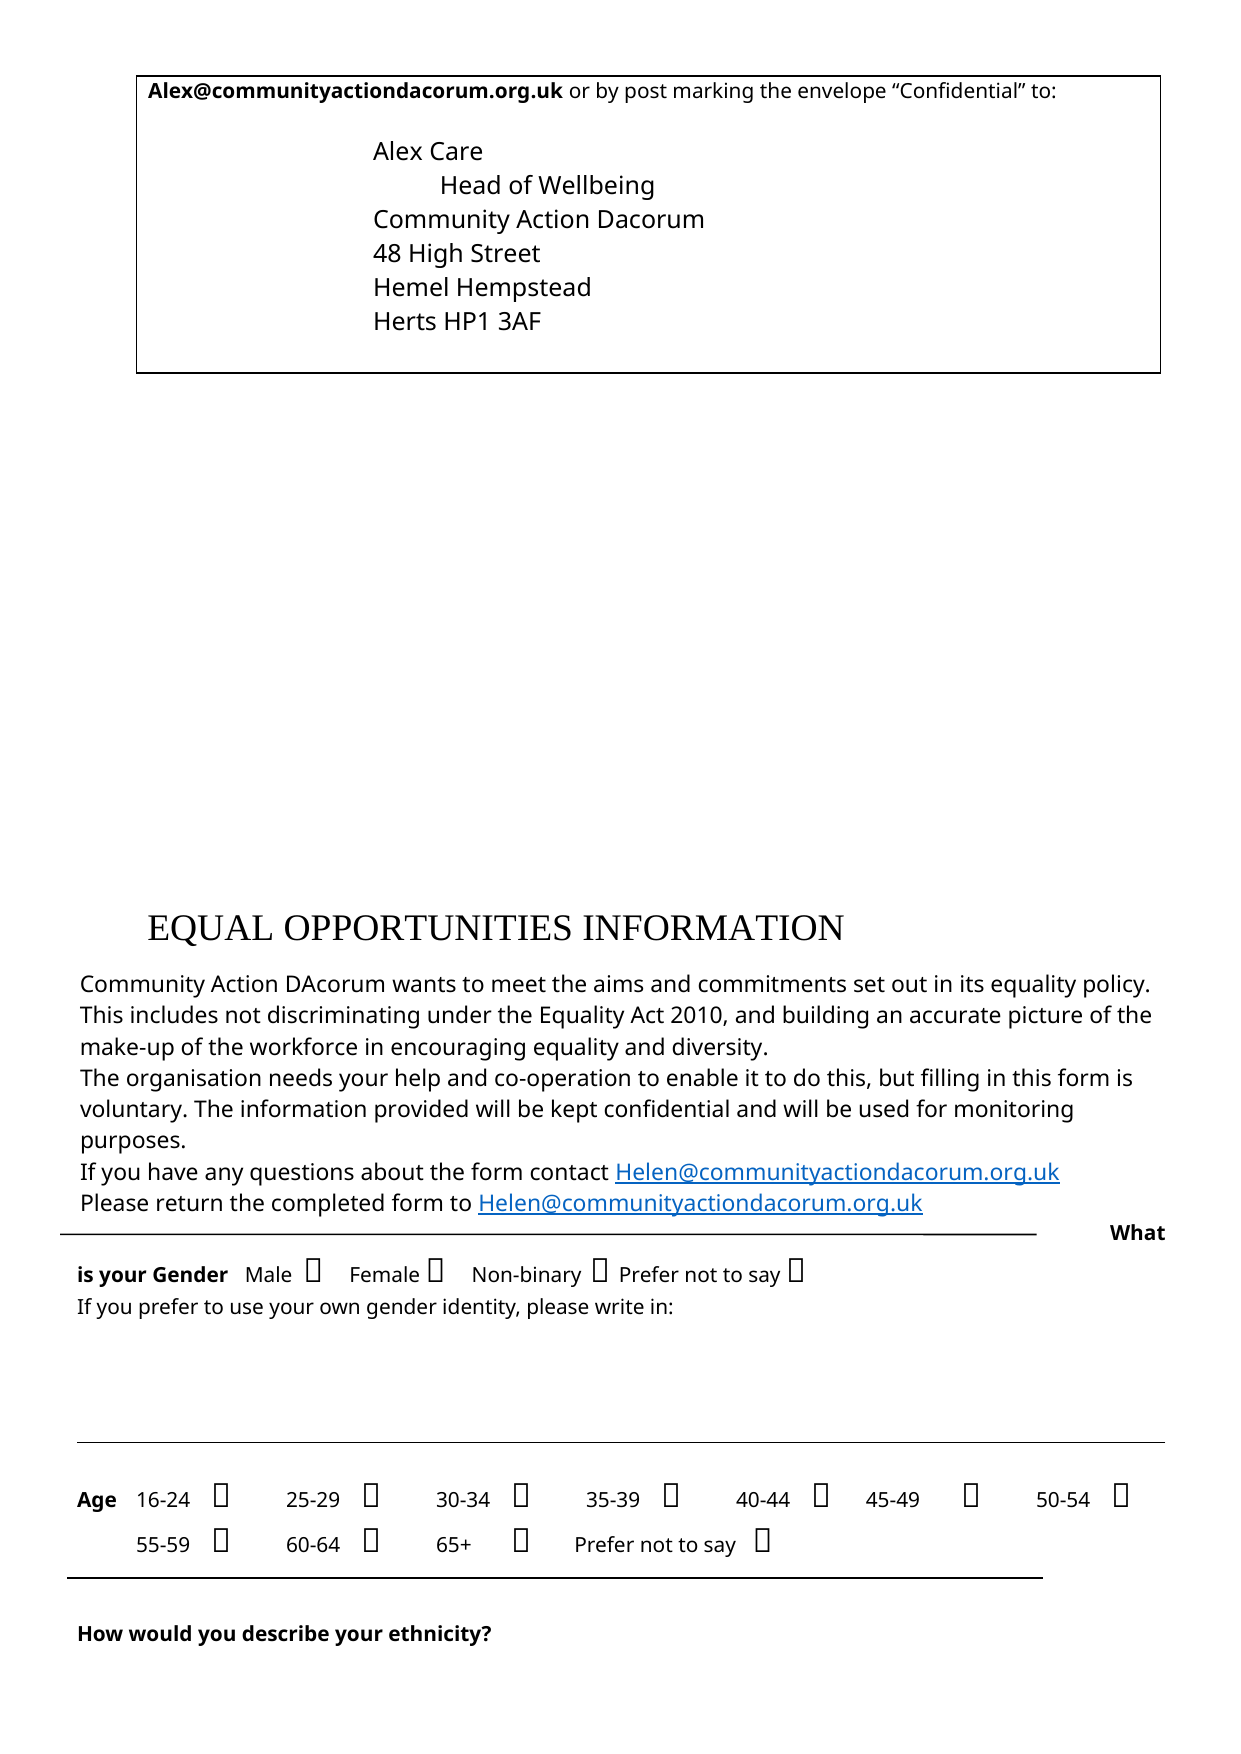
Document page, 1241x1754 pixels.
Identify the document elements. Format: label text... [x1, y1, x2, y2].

text How would you describe your ethnicity? [77, 1619, 1165, 1648]
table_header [137, 77, 1160, 372]
table_header EQUAL OPPORTUNITIES INFORMATION [136, 431, 869, 949]
text What is your Gender Male  Female  Non-binary  Prefer not to say  [77, 1218, 1165, 1292]
text If you prefer to use your own gender identity, please write in: [77, 1292, 1165, 1320]
text If you have any questions about the form contact Helen@communityactiondacorum.org.uk [80, 1155, 1165, 1187]
text Age 16-24  25-29  30-34  35-39  40-44  45-49  50-54  55-59  60-64  65+  Prefer not to say  [77, 1472, 1165, 1562]
text Please return the completed form to Helen@communityactiondacorum.org.uk [80, 1187, 1165, 1218]
text The organisation needs your help and co-operation to enable it to do this, but filling in this form is voluntary. The information provided will be kept confidential and will be used for monitoring purposes. [80, 1062, 1165, 1155]
text Community Action DAcorum wants to meet the aims and commitments set out in its equality policy. This includes not discriminating under the Equality Act 2010, and building an accurate picture of the make-up of the workforce in encouraging equality and diversity. [79, 968, 1165, 1062]
